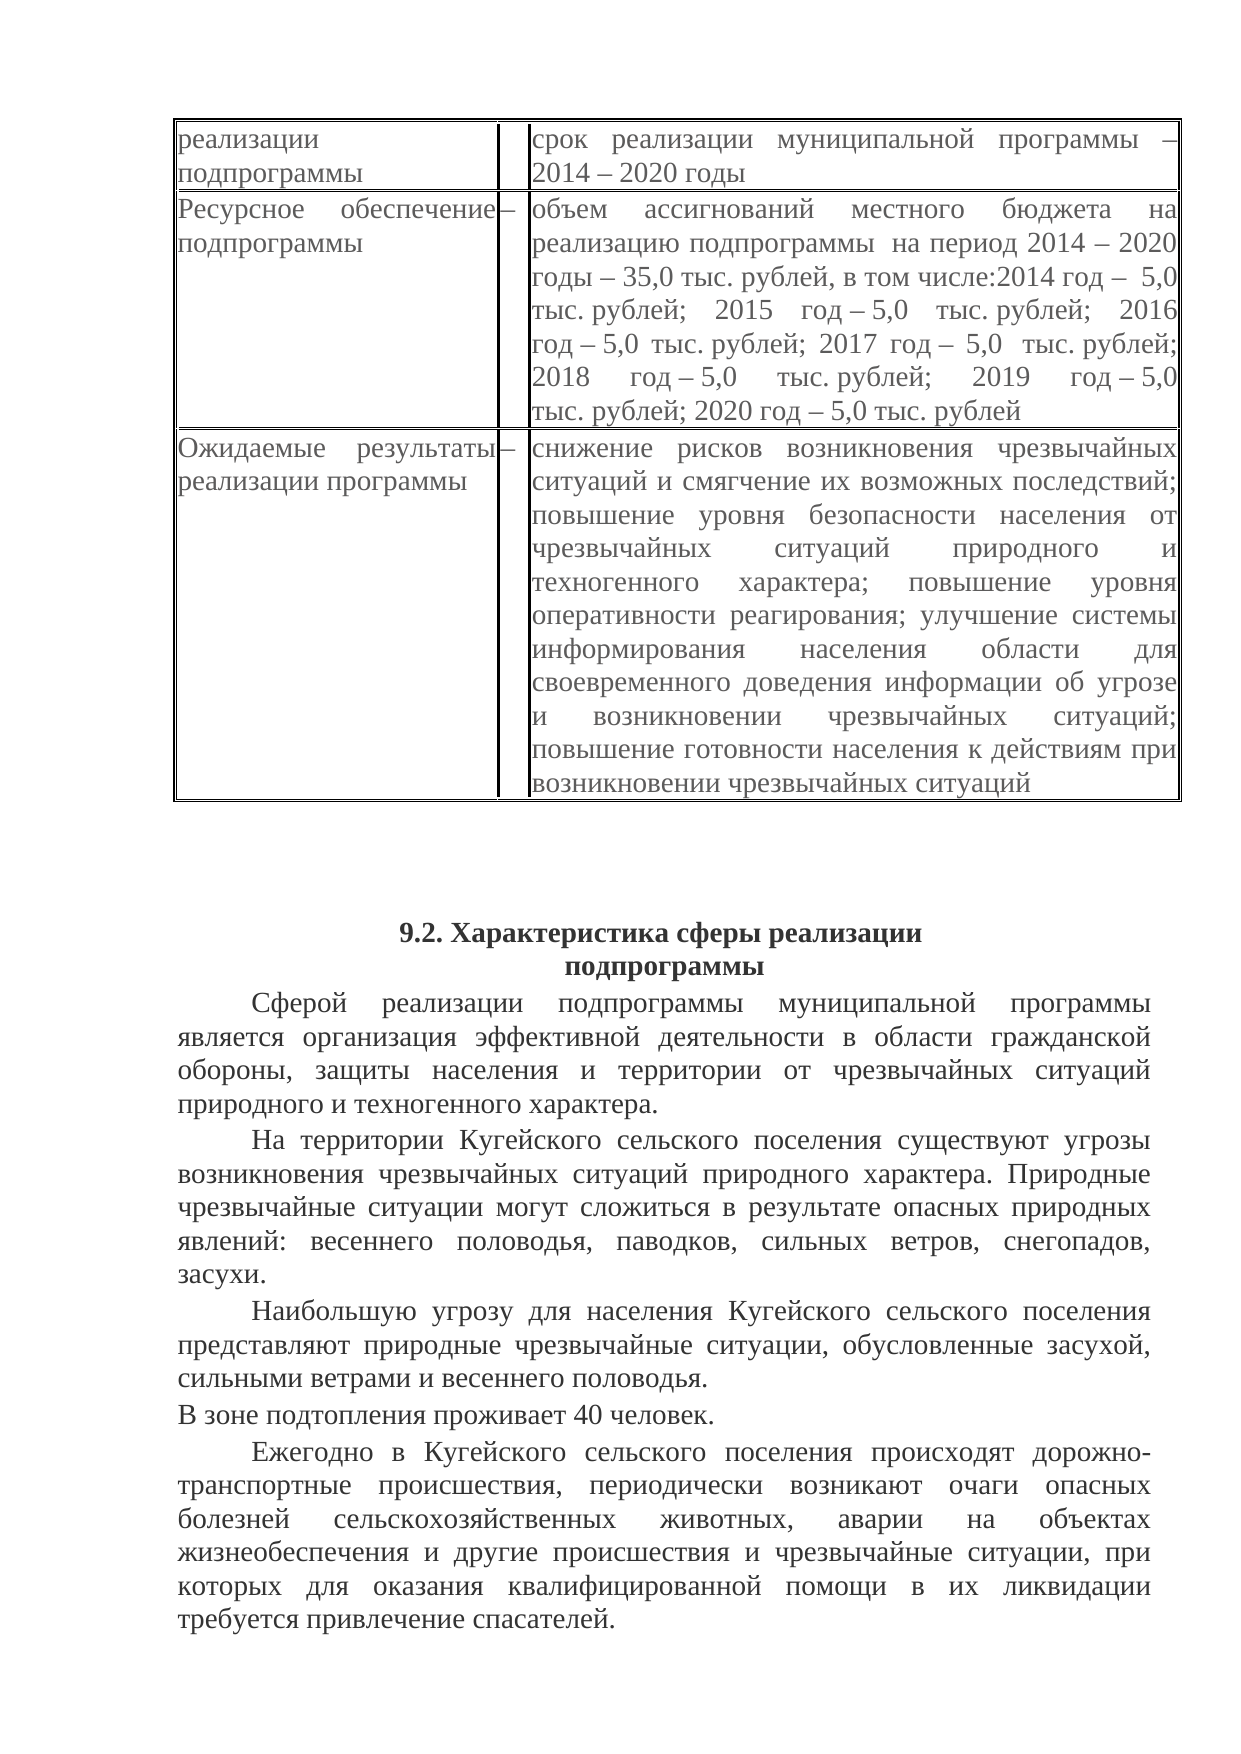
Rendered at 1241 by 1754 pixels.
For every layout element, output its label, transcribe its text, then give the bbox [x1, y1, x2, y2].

table_cell Ресурсное обеспечение подпрограммы [177, 189, 497, 426]
text 9.2. Характеристика сферы реализации подпрограммы [177, 915, 1152, 982]
table_cell – [498, 430, 529, 799]
text В зоне подтопления проживает 40 человек. [177, 1397, 1152, 1431]
table_cell объем ассигнований местного бюджета на реализацию подпрограммы на период 2014 – 2020 годы – 35,0 тыс. рублей, в том числе:2014 год – 5,0 тыс. рублей; 2015 год – 5,0 тыс. рублей; 2016 год – 5,0 тыс. рублей; 2017 год – 5,0 тыс. рублей; 2018 год – 5,0 тыс. рублей; 2019 год – 5,0 тыс. рублей; 2020 год – 5,0 тыс. рублей [531, 189, 1179, 426]
text Наибольшую угрозу для населения Кугейского сельского поселения представляют природные чрезвычайные ситуации, обусловленные засухой, сильными ветрами и весеннего половодья. [177, 1293, 1152, 1394]
table_cell Ожидаемые результаты реализации программы [177, 426, 498, 799]
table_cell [529, 122, 1178, 188]
text Сферой реализации подпрограммы муниципальной программы является организация эффективной деятельности в области гражданской обороны, защиты населения и территории от чрезвычайных ситуаций природного и техногенного характера. [177, 985, 1152, 1119]
table_cell – [500, 192, 528, 426]
table_cell снижение рисков возникновения чрезвычайных ситуаций и смягчение их возможных последствий; повышение уровня безопасности населения от чрезвычайных ситуаций природного и техногенного характера; повышение уровня оперативности реагирования; улучшение системы информирования населения области для своевременного доведения информации об угрозе и возникновении чрезвычайных ситуаций; повышение готовности населения к действиям при возникновении чрезвычайных ситуаций [529, 426, 1179, 799]
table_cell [177, 120, 498, 188]
text Ежегодно в Кугейского сельского поселения происходят дорожно-транспортные происшествия, периодически возникают очаги опасных болезней сельскохозяйственных животных, аварии на объектах жизнеобеспечения и другие происшествия и чрезвычайные ситуации, при которых для оказания квалифицированной помощи в их ликвидации требуется привлечение спасателей. [177, 1434, 1152, 1635]
table_cell – [498, 122, 529, 188]
text На территории Кугейского сельского поселения существуют угрозы возникновения чрезвычайных ситуаций природного характера. Природные чрезвычайные ситуации могут сложиться в результате опасных природных явлений: весеннего половодья, паводков, сильных ветров, снегопадов, засухи. [177, 1122, 1152, 1290]
